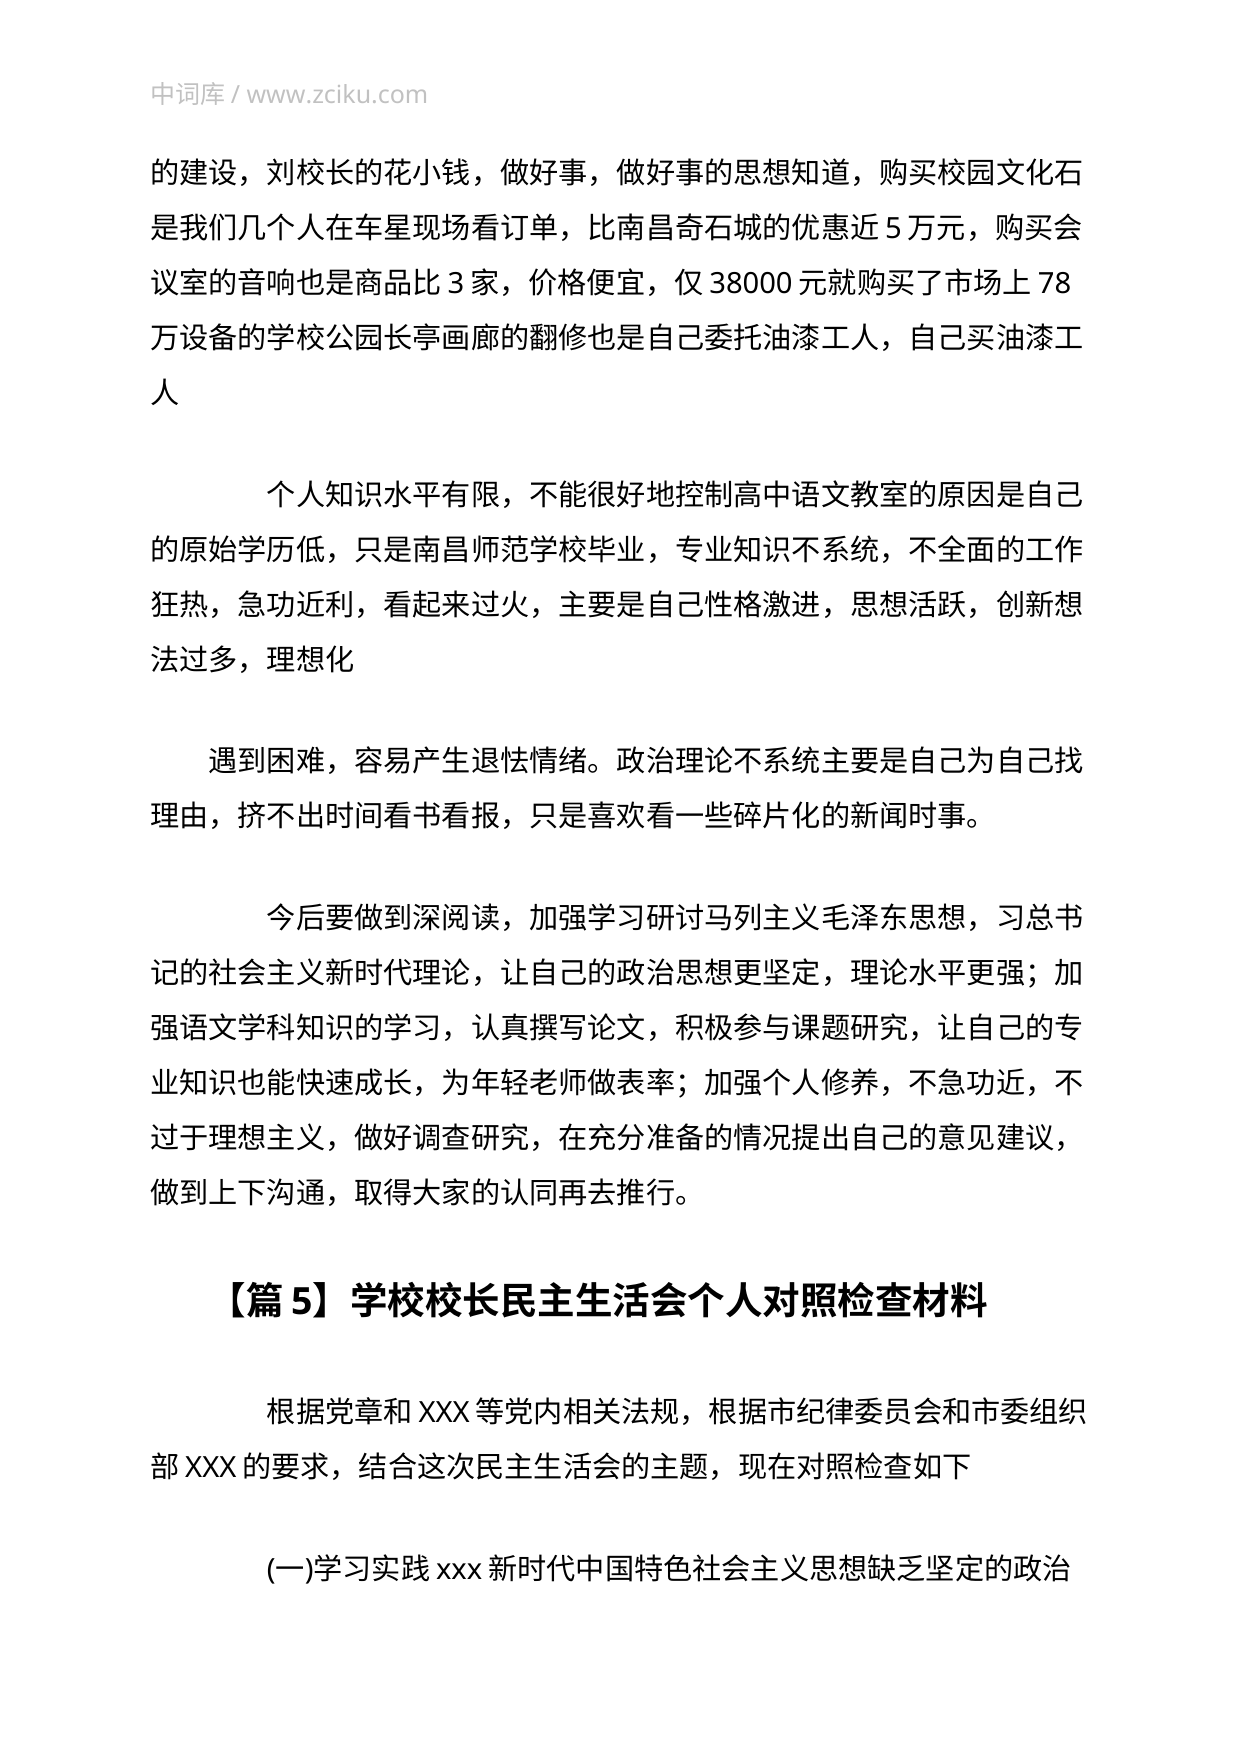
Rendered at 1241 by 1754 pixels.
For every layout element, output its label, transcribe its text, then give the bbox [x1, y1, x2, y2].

text 遇到困难，容易产生退怯情绪。政治理论不系统主要是自己为自己找理由，挤不出时间看书看报，只是喜欢看一些碎片化的新闻时事。 [150, 738, 1090, 835]
text 个人知识水平有限，不能很好地控制高中语文教室的原因是自己的原始学历低，只是南昌师范学校毕业，专业知识不系统，不全面的工作狂热，急功近利，看起来过火，主要是自己性格激进，思想活跃，创新想法过多，理想化 [150, 472, 1090, 678]
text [150, 1546, 1090, 1588]
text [150, 150, 1090, 412]
text 根据党章和XXX等党内相关法规，根据市纪律委员会和市委组织部XXX的要求，结合这次民主生活会的主题，现在对照检查如下 [150, 1388, 1090, 1486]
text 【篇5】学校校长民主生活会个人对照检查材料 [150, 1271, 1090, 1325]
text 今后要做到深阅读，加强学习研讨马列主义毛泽东思想，习总书记的社会主义新时代理论，让自己的政治思想更坚定，理论水平更强；加强语文学科知识的学习，认真撰写论文，积极参与课题研究，让自己的专业知识也能快速成长，为年轻老师做表率；加强个人修养，不急功近，不过于理想主义，做好调查研究，在充分准备的情况提出自己的意见建议，做到上下沟通，取得大家的认同再去推行。 [150, 895, 1090, 1211]
